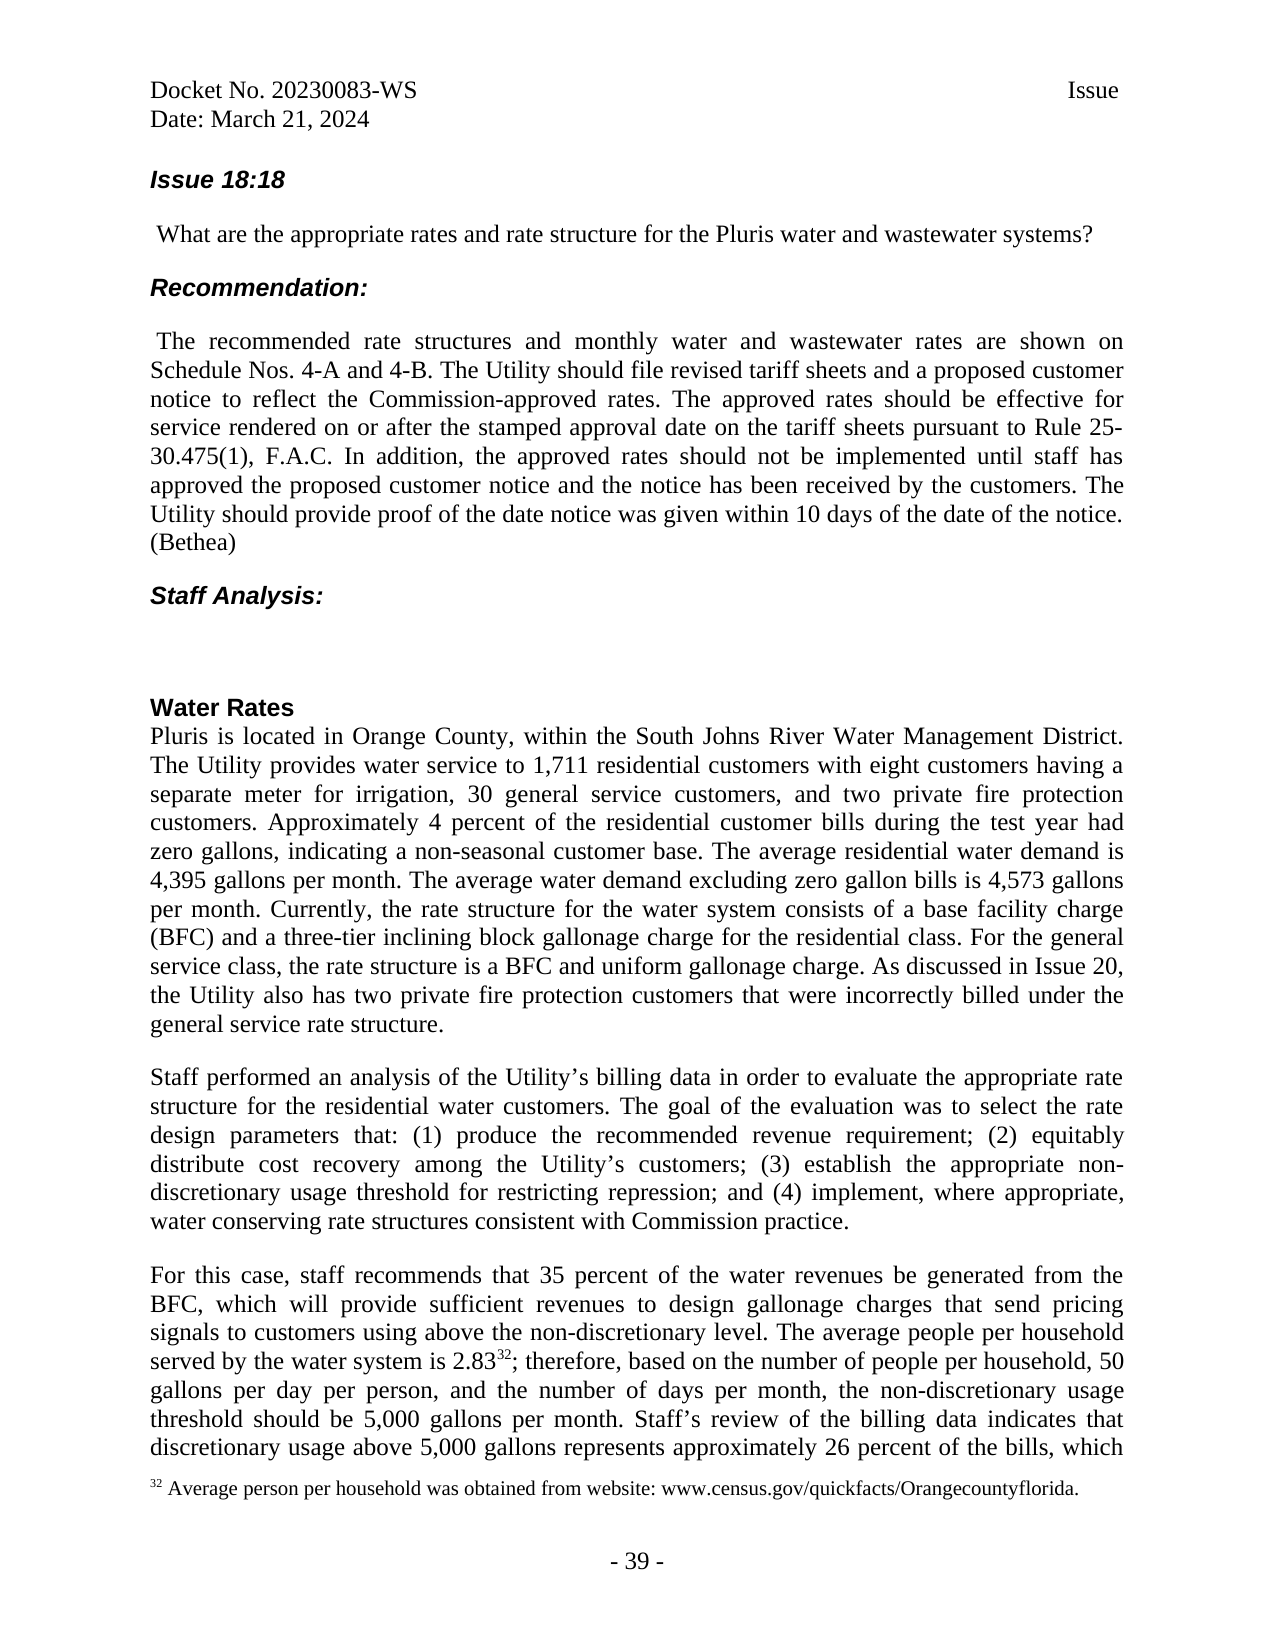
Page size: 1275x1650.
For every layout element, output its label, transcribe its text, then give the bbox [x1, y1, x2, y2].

text The recommended rate structures and monthly water and wastewater rates are shown on Schedule Nos. 4-A and 4-B. The Utility should file revised tariff sheets and a proposed customer notice to reflect the Commission-approved rates. The approved rates should be effective for service rendered on or after the stamped approval date on the tariff sheets pursuant to Rule 25-30.475(1), F.A.C. In addition, the approved rates should not be implemented until staff has approved the proposed customer notice and the notice has been received by the customers. The Utility should provide proof of the date notice was given within 10 days of the date of the notice. (Bethea) [150, 326, 1125, 556]
subtitle Water Rates [150, 692, 1125, 721]
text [150, 1260, 1125, 1461]
subtitle Staff Analysis: [150, 581, 1125, 610]
subtitle Issue 18: [150, 165, 1125, 194]
text Staff performed an analysis of the Utility’s billing data in order to evaluate the appropriate rate structure for the residential water customers. The goal of the evaluation was to select the rate design parameters that: (1) produce the recommended revenue requirement; (2) equitably distribute cost recovery among the Utility’s customers; (3) establish the appropriate non-discretionary usage threshold for restricting repression; and (4) implement, where appropriate, water conserving rate structures consistent with Commission practice. [150, 1062, 1125, 1235]
text What are the appropriate rates and rate structure for the Pluris water and wastewater systems? [150, 219, 1125, 247]
text Pluris is located in Orange County, within the South Johns River Water Management District. The Utility provides water service to 1,711 residential customers with eight customers having a separate meter for irrigation, 30 general service customers, and two private fire protection customers. Approximately 4 percent of the residential customer bills during the test year had zero gallons, indicating a non-seasonal customer base. The average residential water demand is 4,395 gallons per month. The average water demand excluding zero gallon bills is 4,573 gallons per month. Currently, the rate structure for the water system consists of a base facility charge (BFC) and a three-tier inclining block gallonage charge for the residential class. For the general service class, the rate structure is a BFC and uniform gallonage charge. As discussed in Issue 20, the Utility also has two private fire protection customers that were incorrectly billed under the general service rate structure. [150, 721, 1125, 1037]
subtitle Recommendation: [150, 272, 1125, 301]
